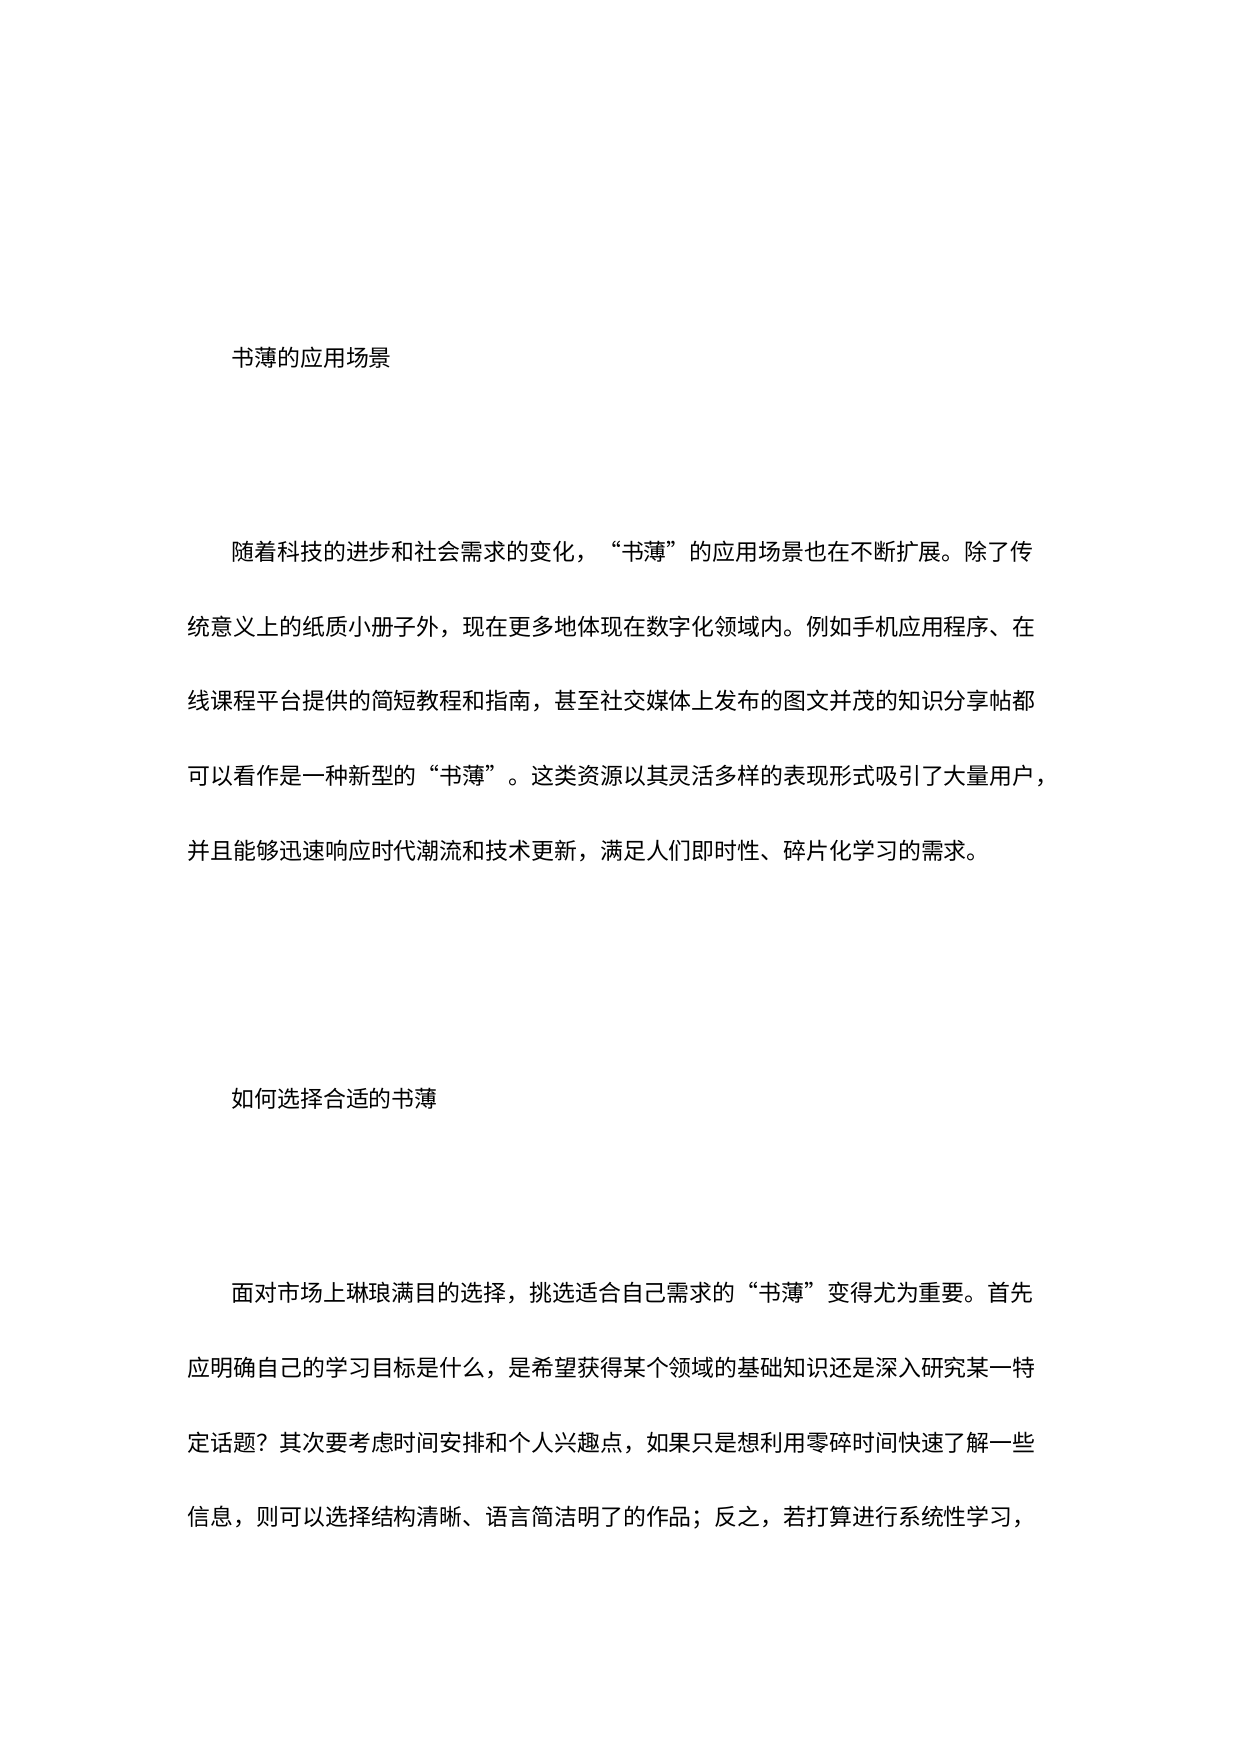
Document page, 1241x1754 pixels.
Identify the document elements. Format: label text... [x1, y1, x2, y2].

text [187, 1259, 1053, 1548]
text 如何选择合适的书薄 [187, 1065, 1053, 1130]
text 随着科技的进步和社会需求的变化，“书薄”的应用场景也在不断扩展。除了传统意义上的纸质小册子外，现在更多地体现在数字化领域内。例如手机应用程序、在线课程平台提供的简短教程和指南，甚至社交媒体上发布的图文并茂的知识分享帖都可以看作是一种新型的“书薄”。这类资源以其灵活多样的表现形式吸引了大量用户，并且能够迅速响应时代潮流和技术更新，满足人们即时性、碎片化学习的需求。 [187, 518, 1053, 882]
text 书薄的应用场景 [187, 323, 1053, 388]
